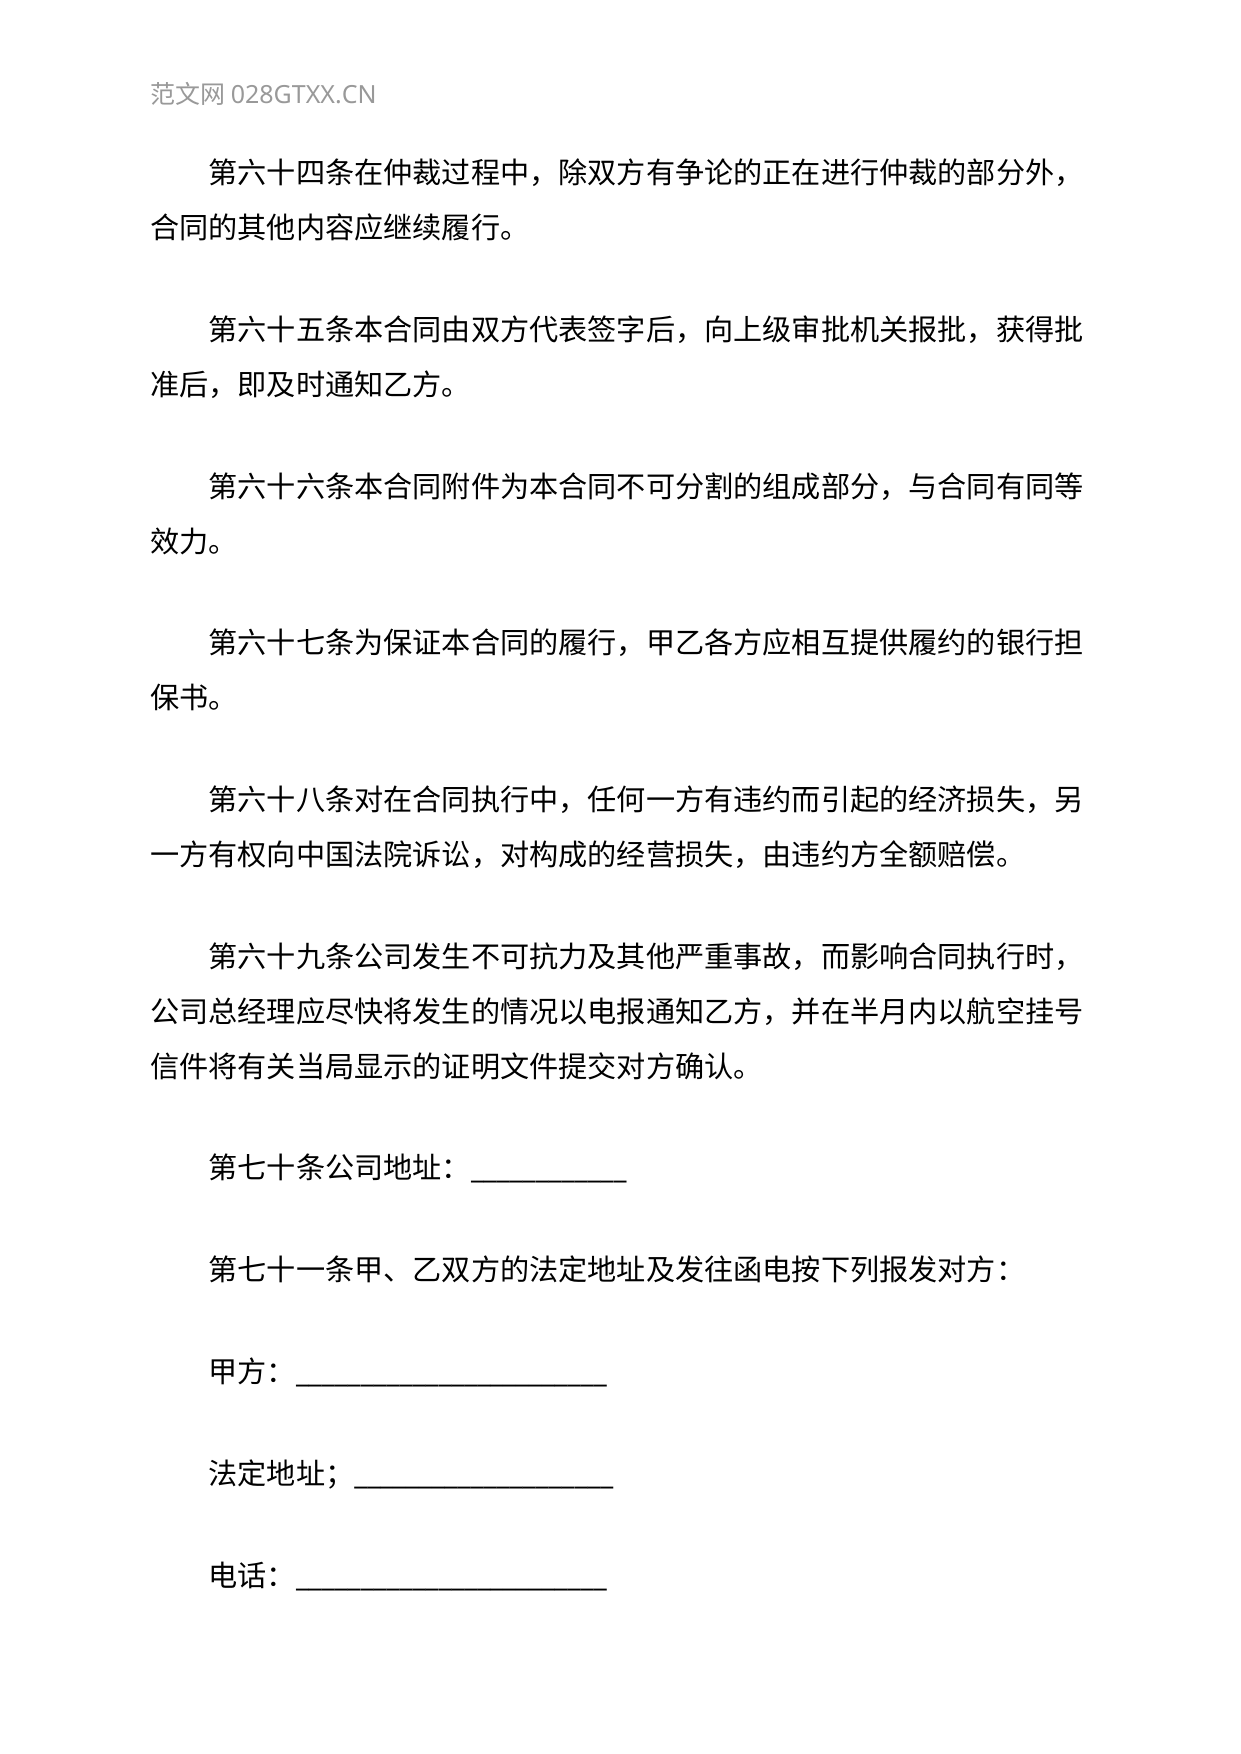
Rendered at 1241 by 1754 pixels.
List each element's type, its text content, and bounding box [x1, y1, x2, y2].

text 第六十九条公司发生不可抗力及其他严重事故，而影响合同执行时，公司总经理应尽快将发生的情况以电报通知乙方，并在半月内以航空挂号信件将有关当局显示的证明文件提交对方确认。 [150, 933, 1090, 1085]
text 电话：________________________ [150, 1553, 1090, 1595]
text 第七十条公司地址：____________ [150, 1145, 1090, 1187]
text 甲方：________________________ [150, 1349, 1090, 1391]
text 法定地址；____________________ [150, 1451, 1090, 1493]
text 第六十四条在仲裁过程中，除双方有争论的正在进行仲裁的部分外，合同的其他内容应继续履行。 [150, 150, 1090, 247]
text 第七十一条甲、乙双方的法定地址及发往函电按下列报发对方： [150, 1247, 1090, 1289]
text 第六十八条对在合同执行中，任何一方有违约而引起的经济损失，另一方有权向中国法院诉讼，对构成的经营损失，由违约方全额赔偿。 [150, 777, 1090, 874]
text 第六十五条本合同由双方代表签字后，向上级审批机关报批，获得批准后，即及时通知乙方。 [150, 307, 1090, 404]
text 第六十六条本合同附件为本合同不可分割的组成部分，与合同有同等效力。 [150, 463, 1090, 561]
text 第六十七条为保证本合同的履行，甲乙各方应相互提供履约的银行担保书。 [150, 620, 1090, 717]
